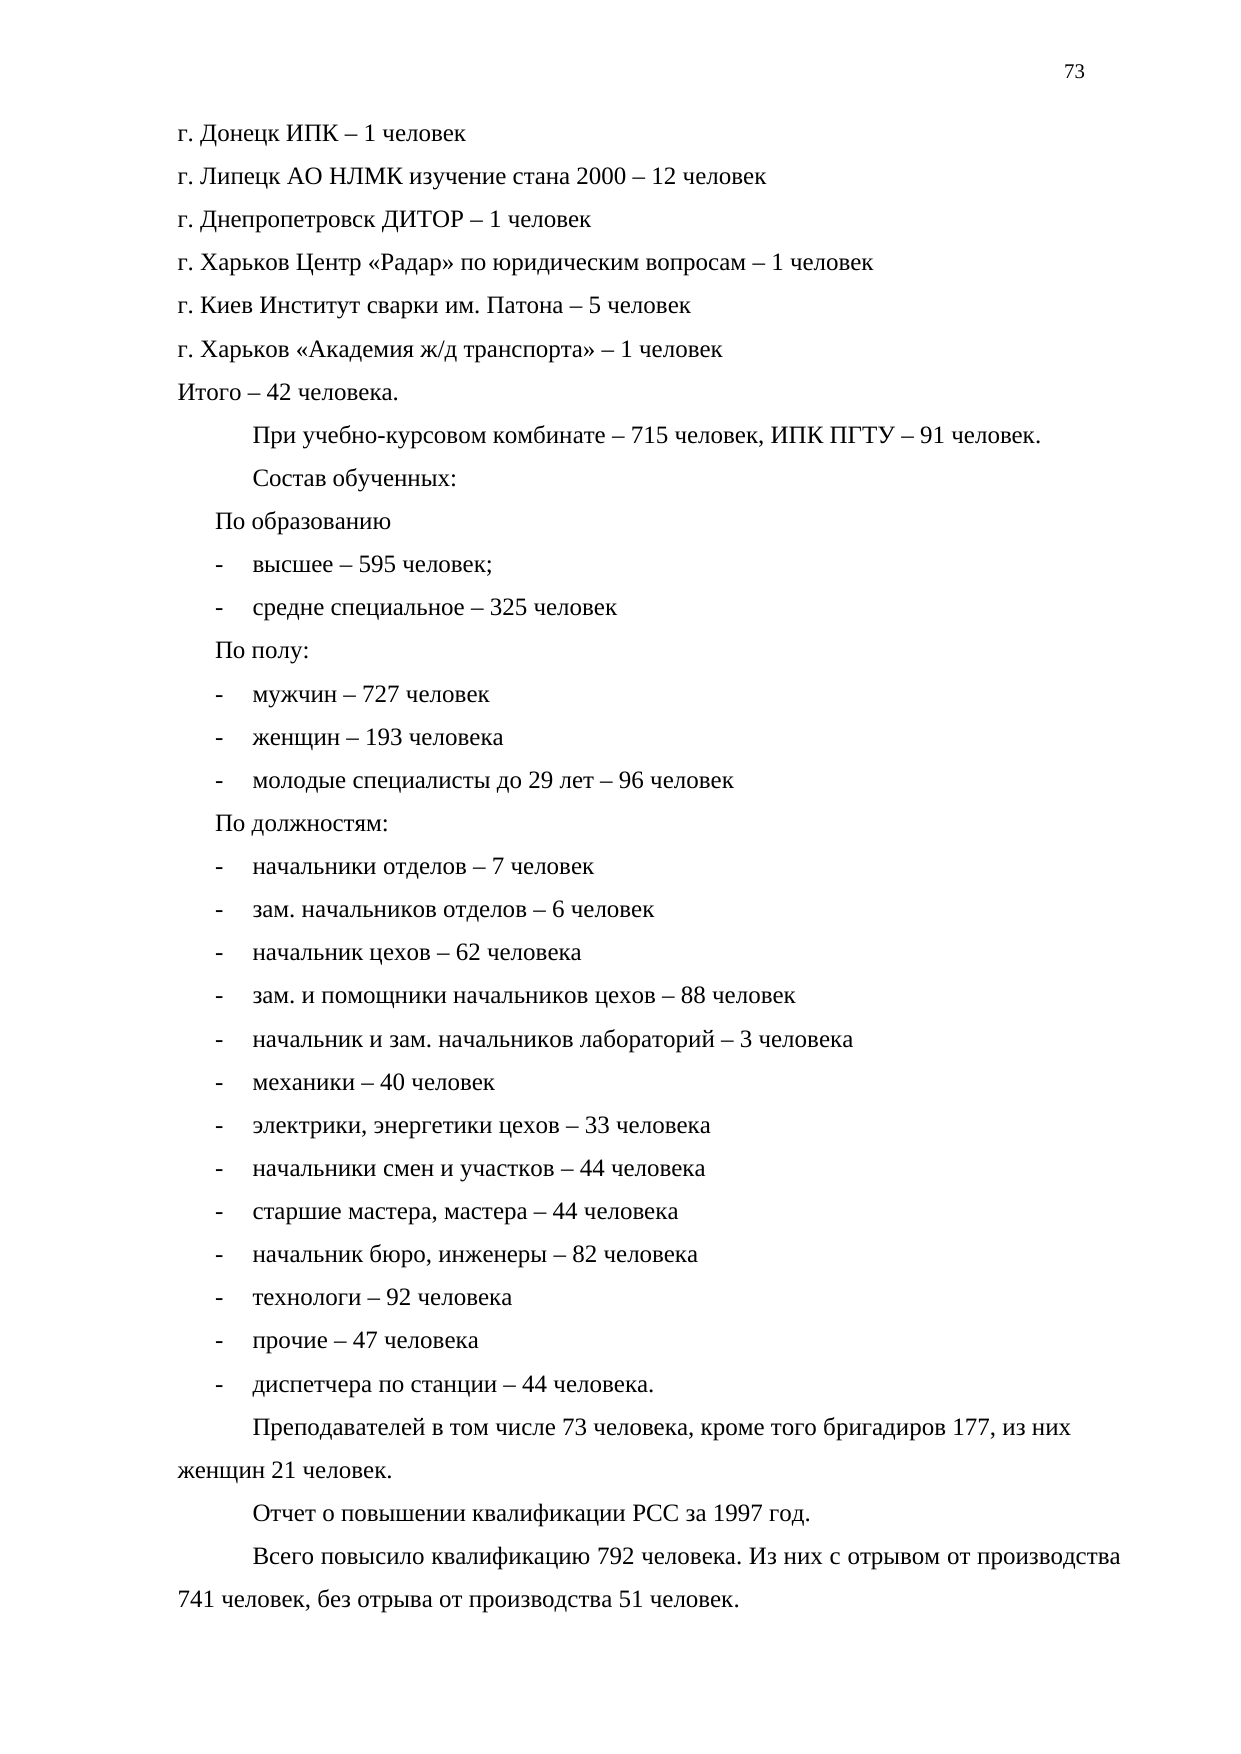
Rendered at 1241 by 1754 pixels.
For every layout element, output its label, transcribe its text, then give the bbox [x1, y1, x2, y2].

text г. Донецк ИПК – 1 человек [177, 118, 1122, 147]
list зам. и помощники начальников цехов – 88 человек [215, 981, 1122, 1009]
list высшее – 595 человек; [215, 549, 1122, 578]
list начальники смен и участков – 44 человека [215, 1153, 1122, 1182]
list электрики, энергетики цехов – 33 человека [215, 1110, 1122, 1139]
text г. Киев Институт сварки им. Патона – 5 человек [177, 291, 1122, 319]
text г. Харьков Центр «Радар» по юридическим вопросам – 1 человек [177, 247, 1122, 276]
text Состав обученных: [177, 463, 1122, 492]
list женщин – 193 человека [215, 722, 1122, 751]
text женщин 21 человек. [177, 1455, 1122, 1484]
list начальник бюро, инженеры – 82 человека [215, 1239, 1122, 1268]
list прочие – 47 человека [215, 1326, 1122, 1354]
list средне специальное – 325 человек [215, 592, 1122, 621]
list старшие мастера, мастера – 44 человека [215, 1196, 1122, 1225]
text г. Липецк АО НЛМК изучение стана 2000 – 12 человек [177, 161, 1122, 190]
text По образованию [177, 506, 1122, 535]
list мужчин – 727 человек [215, 679, 1122, 707]
list диспетчера по станции – 44 человека. [215, 1369, 1122, 1397]
list зам. начальников отделов – 6 человек [215, 894, 1122, 923]
text По должностям: [215, 808, 1122, 837]
list начальник цехов – 62 человека [215, 937, 1122, 966]
text Итого – 42 человека. [177, 377, 1122, 406]
text Преподавателей в том числе 73 человека, кроме того бригадиров 177, из них [252, 1412, 1122, 1441]
list начальник и зам. начальников лабораторий – 3 человека [215, 1024, 1122, 1052]
text При учебно-курсовом комбинате – 715 человек, ИПК ПГТУ – 91 человек. [177, 420, 1122, 449]
text г. Харьков «Академия ж/д транспорта» – 1 человек [177, 334, 1122, 362]
list технологи – 92 человека [215, 1282, 1122, 1311]
list молодые специалисты до 29 лет – 96 человек [215, 765, 1122, 794]
text Всего повысило квалификацию 792 человека. Из них с отрывом от производства 741 человек, без отрыва от производства 51 человек. [177, 1541, 1122, 1613]
list механики – 40 человек [215, 1067, 1122, 1096]
text По полу: [215, 636, 1122, 664]
list начальники отделов – 7 человек [215, 851, 1122, 880]
text Отчет о повышении квалификации РСС за 1997 год. [177, 1498, 1122, 1527]
text г. Днепропетровск ДИТОР – 1 человек [177, 204, 1122, 233]
